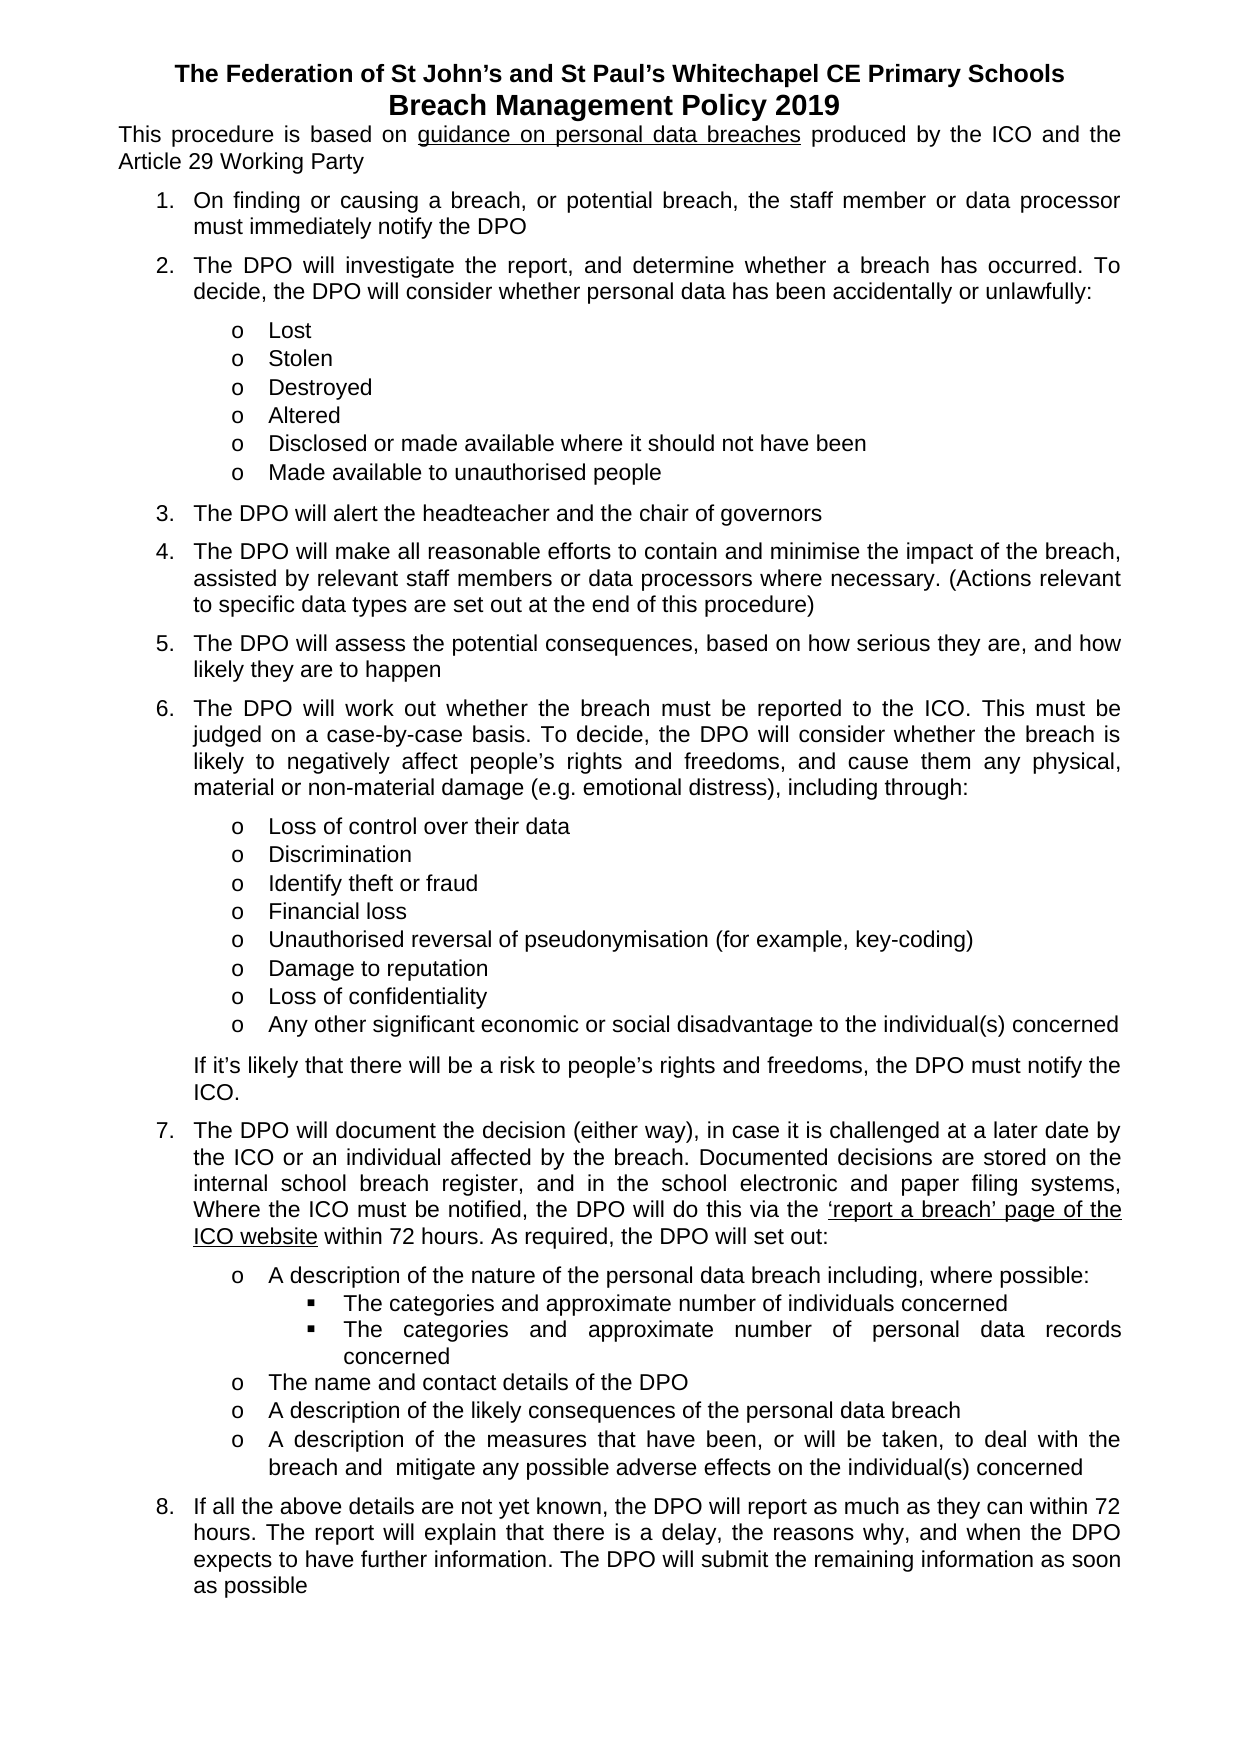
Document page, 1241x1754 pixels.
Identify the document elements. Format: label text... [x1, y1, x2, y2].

list Altered [231, 402, 1122, 430]
list The DPO will work out whether the breach must be reported to the ICO. This must be judged on a case-by-case basis. To decide, the DPO will consider whether the breach is likely to negatively affect people’s rights and freedoms, and cause them any physical, material or non-material damage (e.g. emotional distress), including through: [156, 695, 1122, 801]
list A description of the nature of the personal data breach including, where possible: [231, 1262, 1122, 1290]
list The name and contact details of the DPO [231, 1369, 1122, 1397]
list Discrimination [231, 841, 1122, 870]
list The DPO will alert the headteacher and the chair of governors [156, 499, 1122, 526]
list A description of the measures that have been, or will be taken, to deal with the breach and mitigate any possible adverse effects on the individual(s) concerned [231, 1426, 1122, 1480]
list Destroyed [231, 374, 1122, 402]
list Financial loss [231, 898, 1122, 926]
text This procedure is based on guidance on personal data breaches produced by the ICO and the Article 29 Working Party [118, 121, 1122, 174]
list The DPO will make all reasonable efforts to contain and minimise the impact of the breach, assisted by relevant staff members or data processors where necessary. (Actions relevant to specific data types are set out at the end of this procedure) [156, 538, 1122, 617]
list A description of the likely consequences of the personal data breach [231, 1397, 1122, 1426]
list Any other significant economic or social disadvantage to the individual(s) concerned [231, 1011, 1122, 1040]
list Loss of confidentiality [231, 983, 1122, 1011]
list If all the above details are not yet known, the DPO will report as much as they can within 72 hours. The report will explain that there is a delay, the reasons why, and when the DPO expects to have further information. The DPO will submit the remaining information as soon as possible [156, 1493, 1122, 1598]
list The DPO will investigate the report, and determine whether a breach has occurred. To decide, the DPO will consider whether personal data has been accidentally or unlawfully: [156, 252, 1122, 304]
list Unauthorised reversal of pseudonymisation (for example, key-coding) [231, 926, 1122, 955]
list The DPO will document the decision (either way), in case it is challenged at a later date by the ICO or an individual affected by the breach. Documented decisions are stored on the internal school breach register, and in the school electronic and paper filing systems, Where the ICO must be notified, the DPO will do this via the ‘report a breach’ page of the ICO website within 72 hours. As required, the DPO will set out: [156, 1117, 1122, 1249]
list Damage to reputation [231, 955, 1122, 983]
list Identify theft or fraud [231, 870, 1122, 898]
list The DPO will assess the potential consequences, based on how serious they are, and how likely they are to happen [156, 630, 1122, 683]
list On finding or causing a breach, or potential breach, the staff member or data processor must immediately notify the DPO [156, 187, 1122, 239]
text If it’s likely that there will be a risk to people’s rights and freedoms, the DPO must notify the ICO. [193, 1052, 1122, 1105]
list Lost [231, 317, 1122, 345]
list Made available to unauthorised people [231, 459, 1122, 487]
list The categories and approximate number of personal data records concerned [306, 1316, 1122, 1369]
list Stolen [231, 345, 1122, 374]
list Loss of control over their data [231, 813, 1122, 841]
list The categories and approximate number of individuals concerned [306, 1290, 1122, 1316]
list Disclosed or made available where it should not have been [231, 430, 1122, 459]
